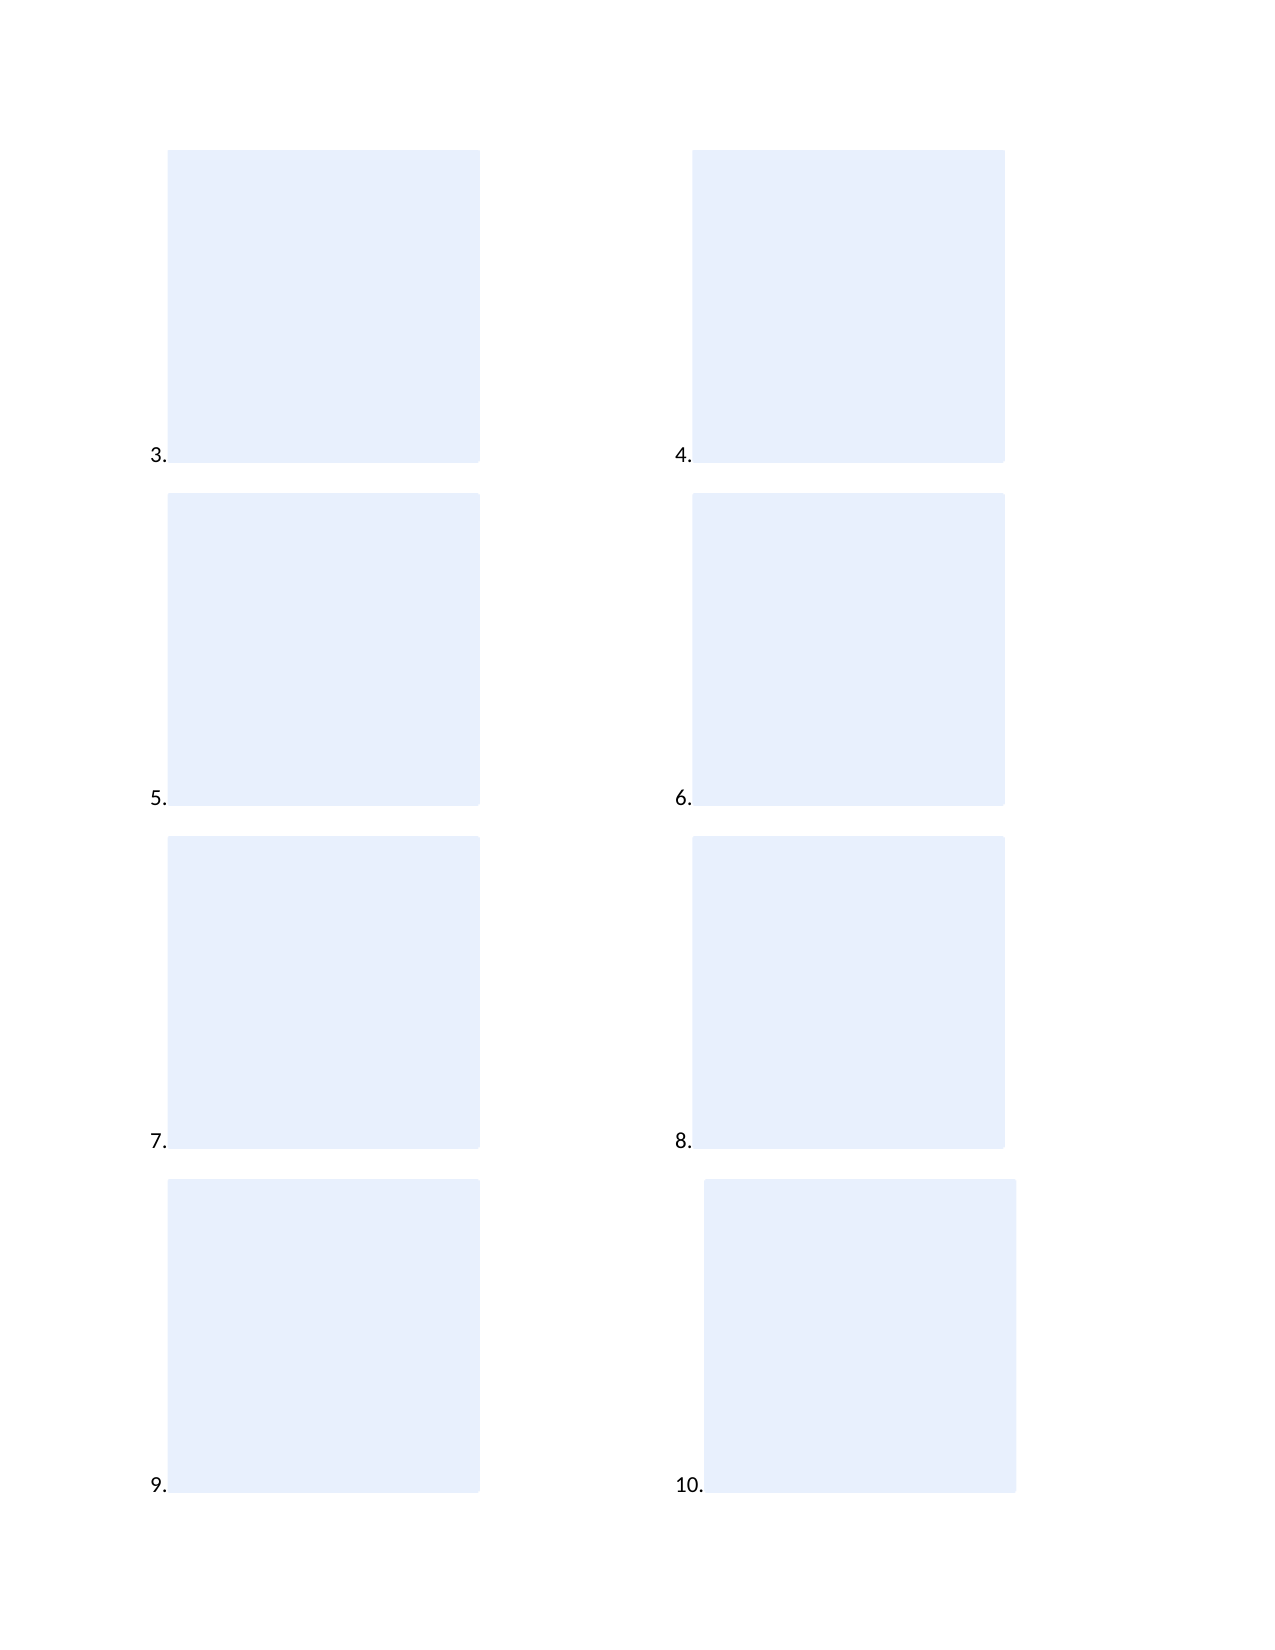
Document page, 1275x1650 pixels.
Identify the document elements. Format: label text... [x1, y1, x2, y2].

picture [704, 1179, 1017, 1493]
picture [692, 836, 1005, 1149]
picture [167, 1179, 480, 1493]
picture [692, 493, 1005, 806]
picture [167, 836, 480, 1149]
picture [692, 150, 1005, 463]
picture [167, 493, 480, 806]
picture [167, 150, 480, 463]
